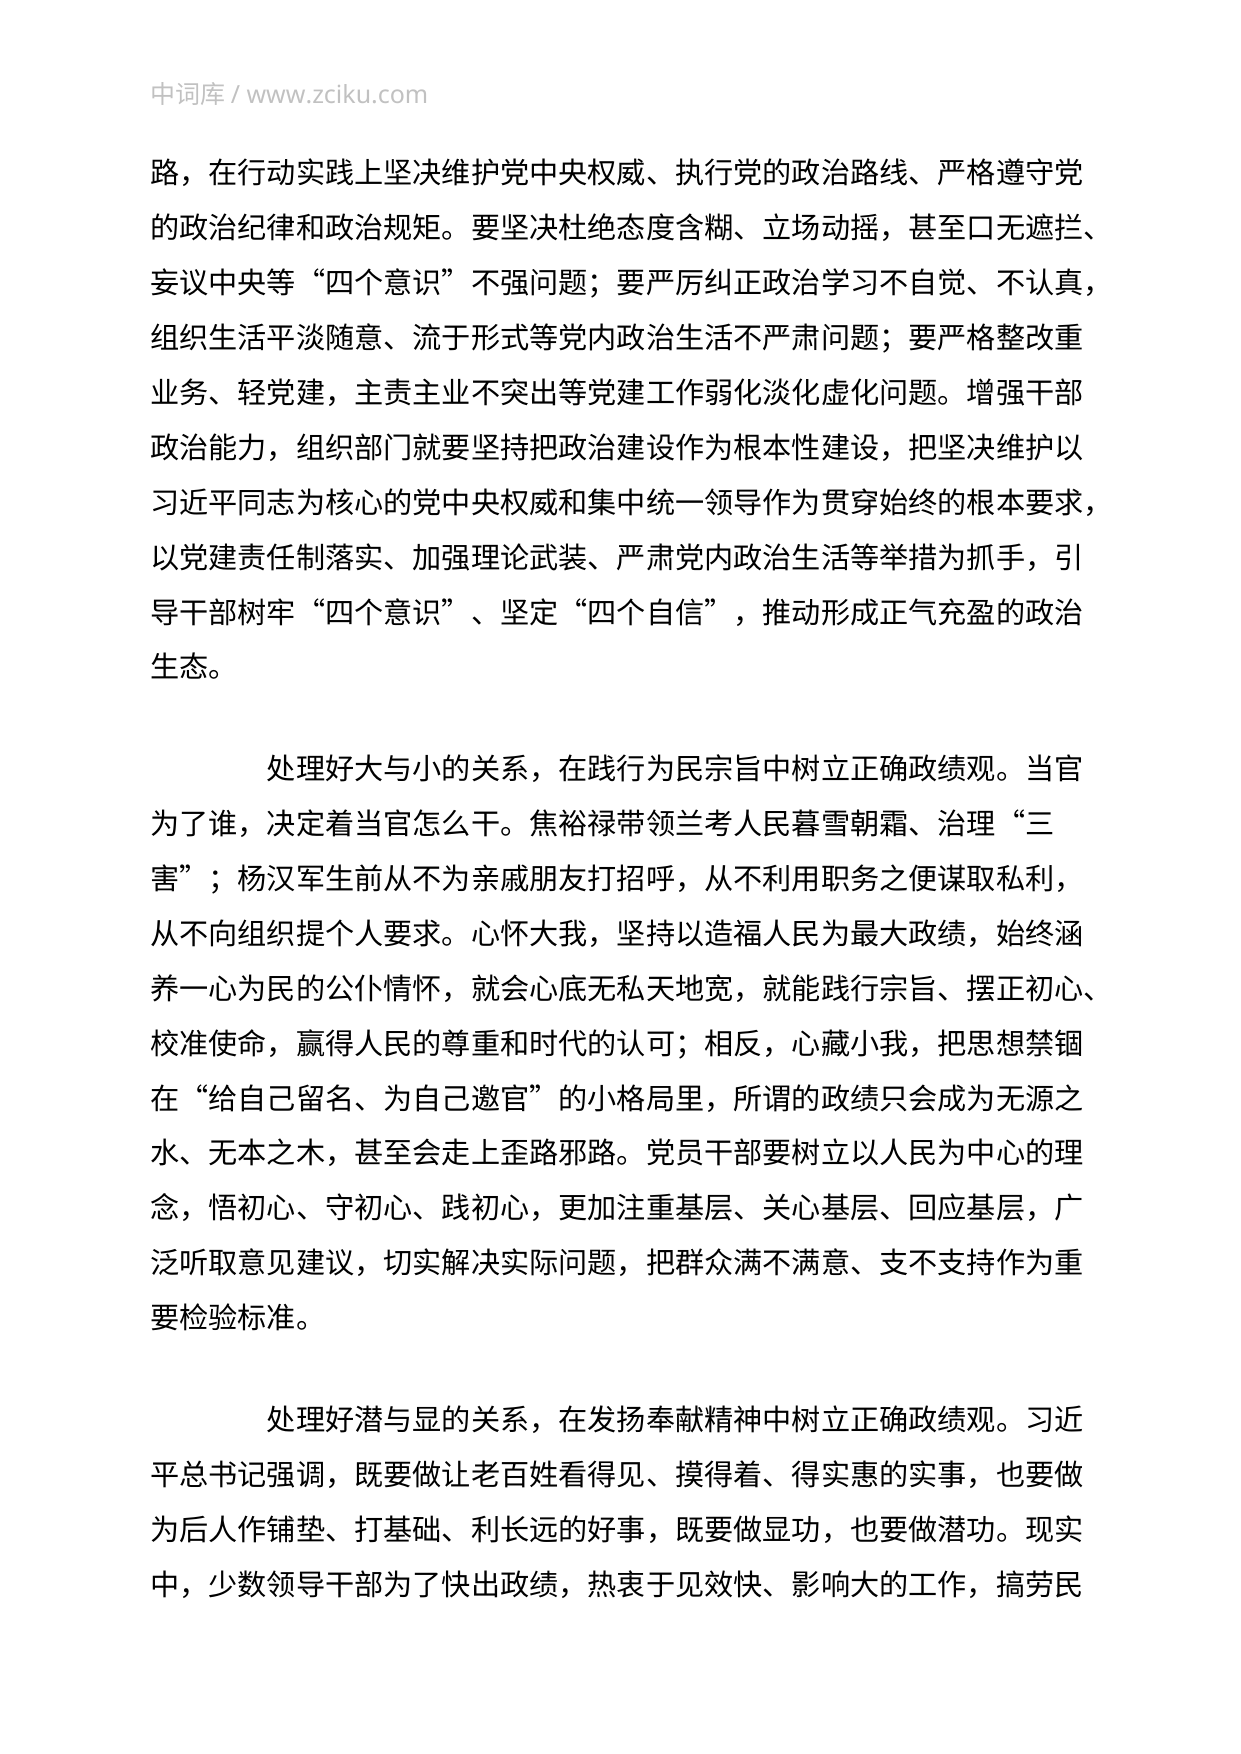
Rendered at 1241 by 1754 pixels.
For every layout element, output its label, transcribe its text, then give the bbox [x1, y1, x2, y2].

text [150, 150, 1090, 686]
text 处理好大与小的关系，在践行为民宗旨中树立正确政绩观。当官为了谁，决定着当官怎么干。焦裕禄带领兰考人民暮雪朝霜、治理“三害”；杨汉军生前从不为亲戚朋友打招呼，从不利用职务之便谋取私利，从不向组织提个人要求。心怀大我，坚持以造福人民为最大政绩，始终涵养一心为民的公仆情怀，就会心底无私天地宽，就能践行宗旨、摆正初心、校准使命，赢得人民的尊重和时代的认可；相反，心藏小我，把思想禁锢在“给自己留名、为自己邀官”的小格局里，所谓的政绩只会成为无源之水、无本之木，甚至会走上歪路邪路。党员干部要树立以人民为中心的理念，悟初心、守初心、践初心，更加注重基层、关心基层、回应基层，广泛听取意见建议，切实解决实际问题，把群众满不满意、支不支持作为重要检验标准。 [150, 746, 1090, 1337]
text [150, 1397, 1090, 1603]
